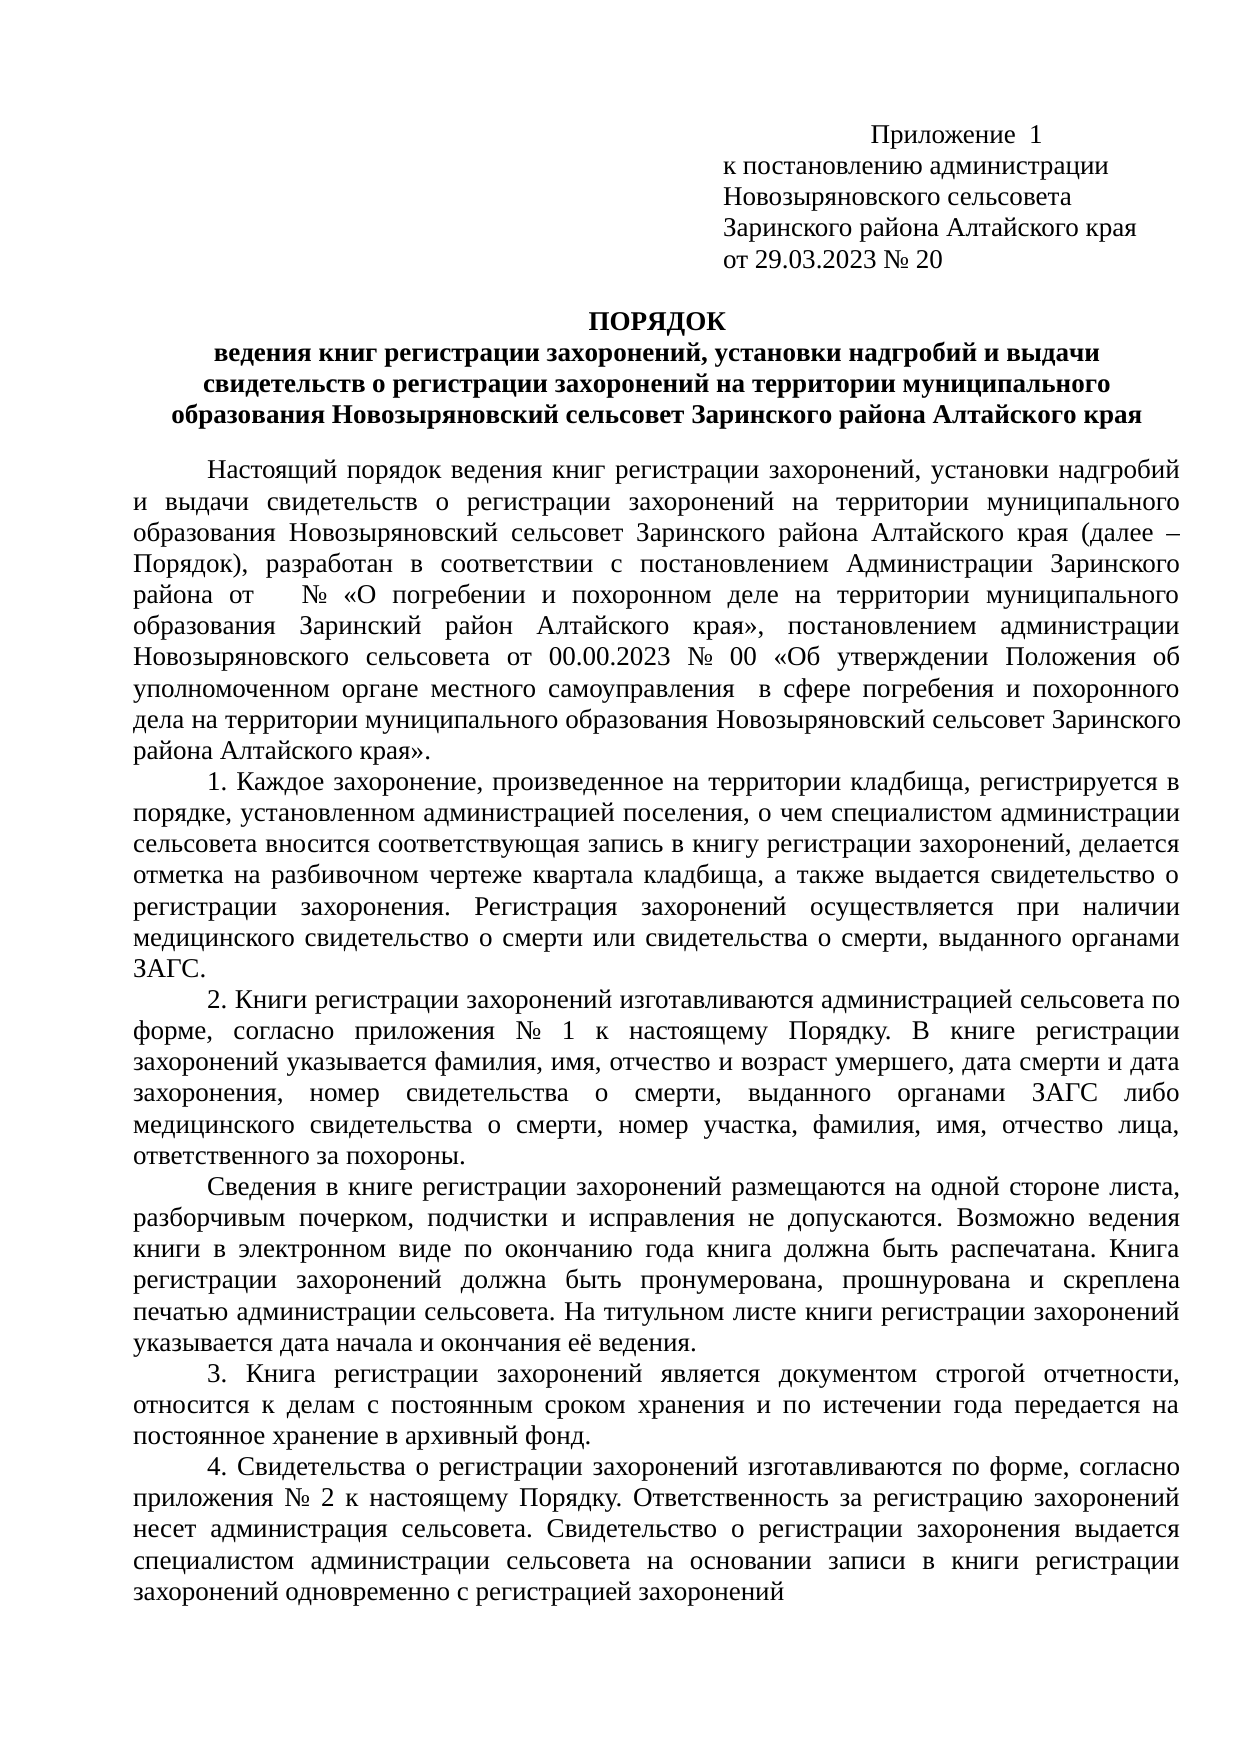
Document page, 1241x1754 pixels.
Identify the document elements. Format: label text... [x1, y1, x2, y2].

text Настоящий порядок ведения книг регистрации захоронений, установки надгробий и выдачи свидетельств о регистрации захоронений на территории муниципального образования Новозыряновский сельсовет Заринского района Алтайского края (далее – Порядок), разработан в соответствии с постановлением Администрации Заринского района от № «О погребении и похоронном деле на территории муниципального образования Заринский район Алтайского края», постановлением администрации Новозыряновского сельсовета от 00.00.2023 № 00 «Об утверждении Положения об уполномоченном органе местного самоуправления в сфере погребения и похоронного дела на территории муниципального образования Новозыряновский сельсовет Заринского района Алтайского края». [133, 454, 1181, 765]
text 3. Книга регистрации захоронений является документом строгой отчетности, относится к делам с постоянным сроком хранения и по истечении года передается на постоянное хранение в архивный фонд. [133, 1357, 1181, 1450]
text ведения книг регистрации захоронений, установки надгробий и выдачи свидетельств о регистрации захоронений на территории муниципального образования Новозыряновский сельсовет Заринского района Алтайского края [133, 336, 1181, 429]
text 1. Каждое захоронение, произведенное на территории кладбища, регистрируется в порядке, установленном администрацией поселения, о чем специалистом администрации сельсовета вносится соответствующая запись в книгу регистрации захоронений, делается отметка на разбивочном чертеже квартала кладбища, а также выдается свидетельство о регистрации захоронения. Регистрация захоронений осуществляется при наличии медицинского свидетельство о смерти или свидетельства о смерти, выданного органами ЗАГС. [133, 765, 1181, 983]
text ПОРЯДОК [133, 305, 1181, 336]
text к постановлению администрации [133, 149, 1181, 180]
text Приложение 1 [133, 118, 1181, 149]
text Новозыряновского сельсовета [133, 180, 1181, 212]
text Заринского района Алтайского края [133, 212, 1181, 243]
text Сведения в книге регистрации захоронений размещаются на одной стороне листа, разборчивым почерком, подчистки и исправления не допускаются. Возможно ведения книги в электронном виде по окончанию года книга должна быть распечатана. Книга регистрации захоронений должна быть пронумерована, прошнурована и скреплена печатью администрации сельсовета. На титульном листе книги регистрации захоронений указывается дата начала и окончания её ведения. [133, 1170, 1181, 1357]
text 4. Свидетельства о регистрации захоронений изготавливаются по форме, согласно приложения № 2 к настоящему Порядку. Ответственность за регистрацию захоронений несет администрация сельсовета. Свидетельство о регистрации захоронения выдается специалистом администрации сельсовета на основании записи в книги регистрации захоронений одновременно с регистрацией захоронений [133, 1450, 1181, 1606]
text от 29.03.2023 № 20 [133, 243, 1181, 274]
text 2. Книги регистрации захоронений изготавливаются администрацией сельсовета по форме, согласно приложения № 1 к настоящему Порядку. В книге регистрации захоронений указывается фамилия, имя, отчество и возраст умершего, дата смерти и дата захоронения, номер свидетельства о смерти, выданного органами ЗАГС либо медицинского свидетельства о смерти, номер участка, фамилия, имя, отчество лица, ответственного за похороны. [133, 983, 1181, 1170]
